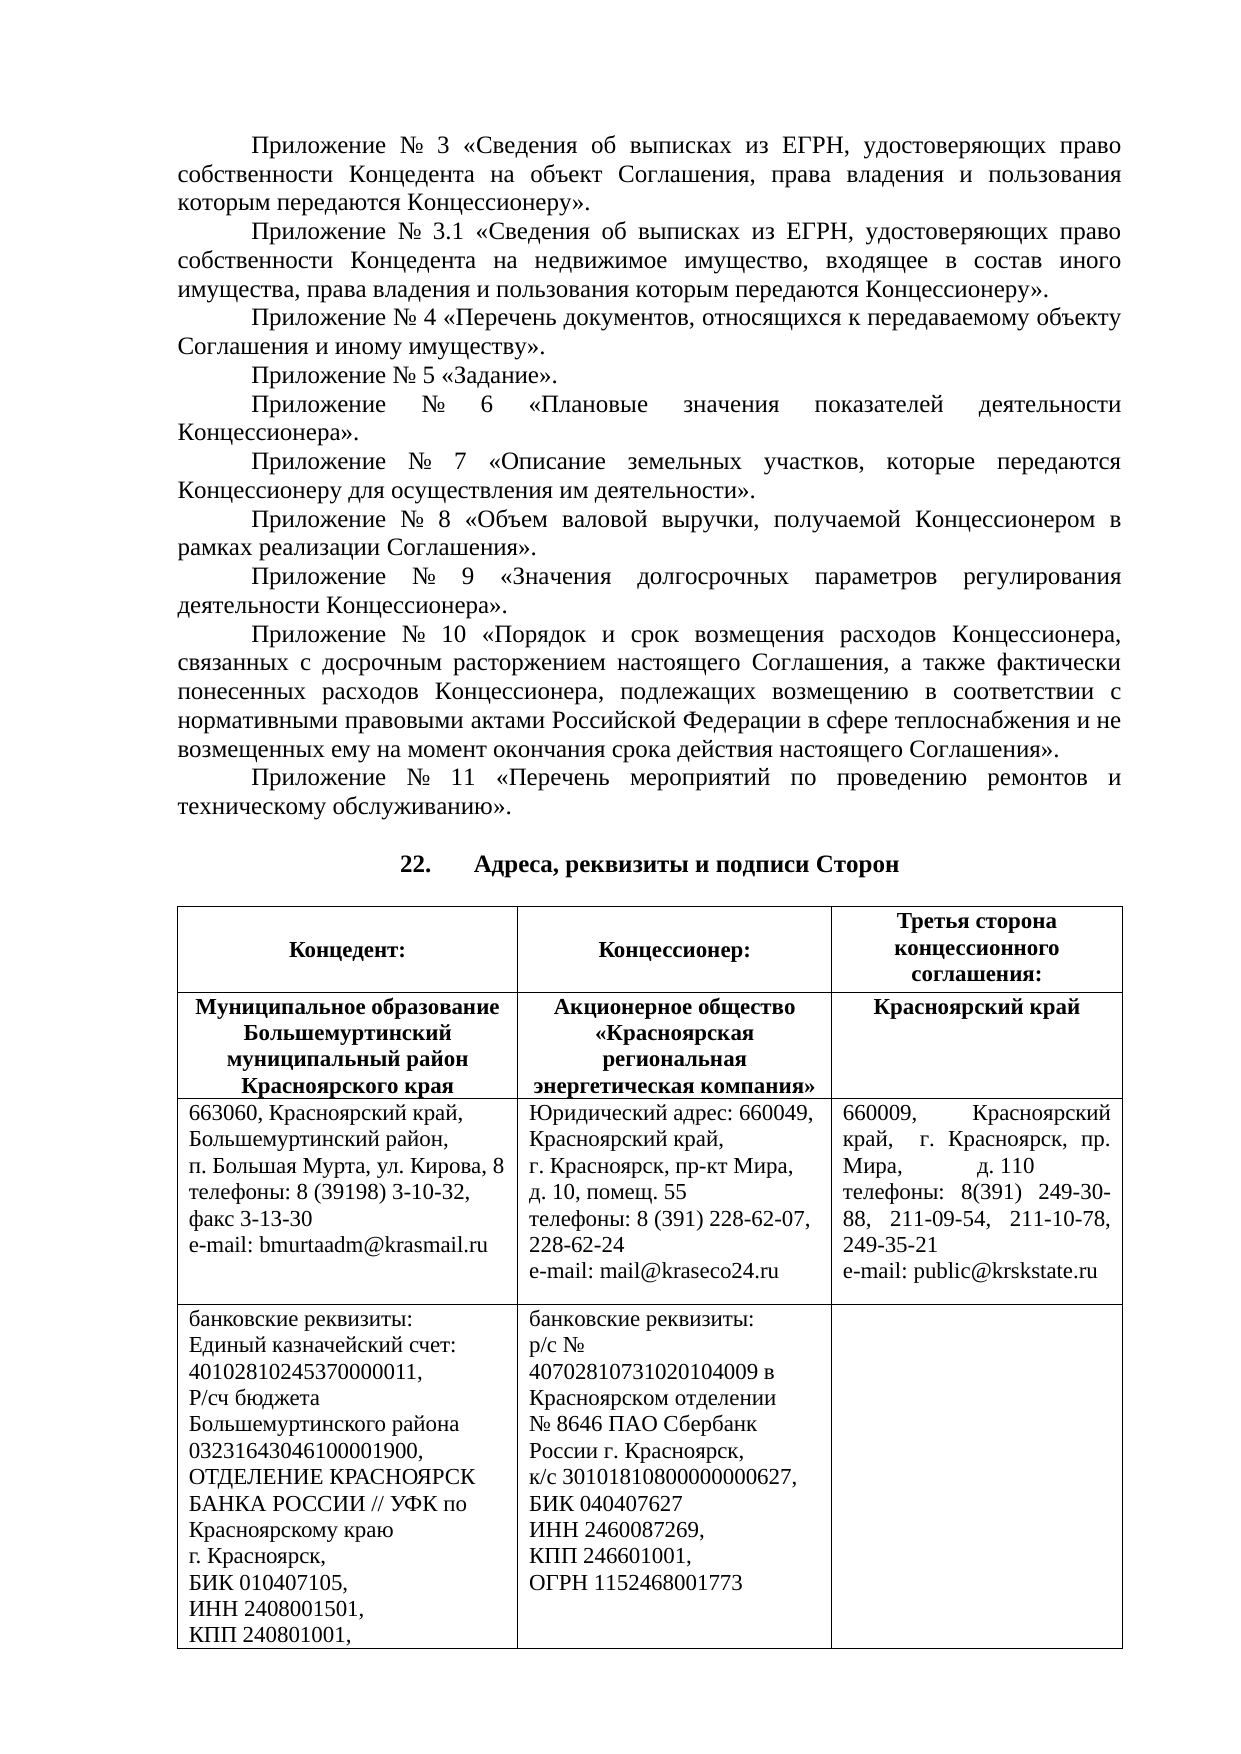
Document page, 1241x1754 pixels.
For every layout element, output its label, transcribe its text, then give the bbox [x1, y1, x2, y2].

text Приложение № 4 «Перечень документов, относящихся к передаваемому объекту Соглашения и иному имуществу». [177, 302, 1122, 360]
text Приложение № 11 «Перечень мероприятий по проведению ремонтов и техническому обслуживанию». [177, 762, 1122, 820]
text Приложение № 8 «Объем валовой выручки, получаемой Концессионером в рамках реализации Соглашения». [177, 504, 1122, 561]
table_header Концедент: [178, 907, 517, 992]
table_cell Юридический адрес: 660049, Красноярский край, г. Красноярск, пр-кт Мира, д. 10, помещ. 55 телефоны: 8 (391) 228-62-07, 228-62-24 е-mail: mail@kraseco24.ru [518, 1099, 831, 1304]
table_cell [518, 1305, 831, 1648]
text Приложение № 6 «Плановые значения показателей деятельности Концессионера». [177, 389, 1122, 446]
table_header Концессионер: [518, 907, 831, 992]
table_cell [832, 1305, 1122, 1648]
text Приложение № 5 «Задание». [177, 360, 1122, 389]
text Приложение № 7 «Описание земельных участков, которые передаются Концессионеру для осуществления им деятельности». [177, 446, 1122, 504]
list Адреса, реквизиты и подписи Сторон [177, 849, 1122, 877]
table_header Третья сторона концессионного соглашения: [832, 907, 1122, 992]
table_cell 663060, Красноярский край, Большемуртинский район, п. Большая Мурта, ул. Кирова, 8 телефоны: 8 (39198) 3-10-32, факс 3-13-30 e-mail: bmurtaadm@krasmail.ru [178, 1099, 517, 1304]
text Приложение № 3 «Сведения об выписках из ЕГРН, удостоверяющих право собственности Концедента на объект Соглашения, права владения и пользования которым передаются Концессионеру». [177, 130, 1122, 216]
table_cell Муниципальное образование Большемуртинский муниципальный район Красноярского края [178, 993, 517, 1098]
text Приложение № 10 «Порядок и срок возмещения расходов Концессионера, связанных с досрочным расторжением настоящего Соглашения, а также фактически понесенных расходов Концессионера, подлежащих возмещению в соответствии с нормативными правовыми актами Российской Федерации в сфере теплоснабжения и не возмещенных ему на момент окончания срока действия настоящего Соглашения». [177, 619, 1122, 762]
text Приложение № 9 «Значения долгосрочных параметров регулирования деятельности Концессионера». [177, 561, 1122, 619]
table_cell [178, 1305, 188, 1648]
table_cell Акционерное общество «Красноярская региональная энергетическая компания» [518, 993, 831, 1098]
text Приложение № 3.1 «Сведения об выписках из ЕГРН, удостоверяющих право собственности Концедента на недвижимое имущество, входящее в состав иного имущества, права владения и пользования которым передаются Концессионеру». [177, 216, 1122, 302]
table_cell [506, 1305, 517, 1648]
table_cell Красноярский край [832, 993, 1122, 1098]
table_cell 660009, Красноярский край, г. Красноярск, пр. Мира, д. 110 телефоны: 8(391) 249-30-88, 211-09-54, 211-10-78, 249-35-21 e-mail: public@krskstate.ru [832, 1099, 1122, 1304]
